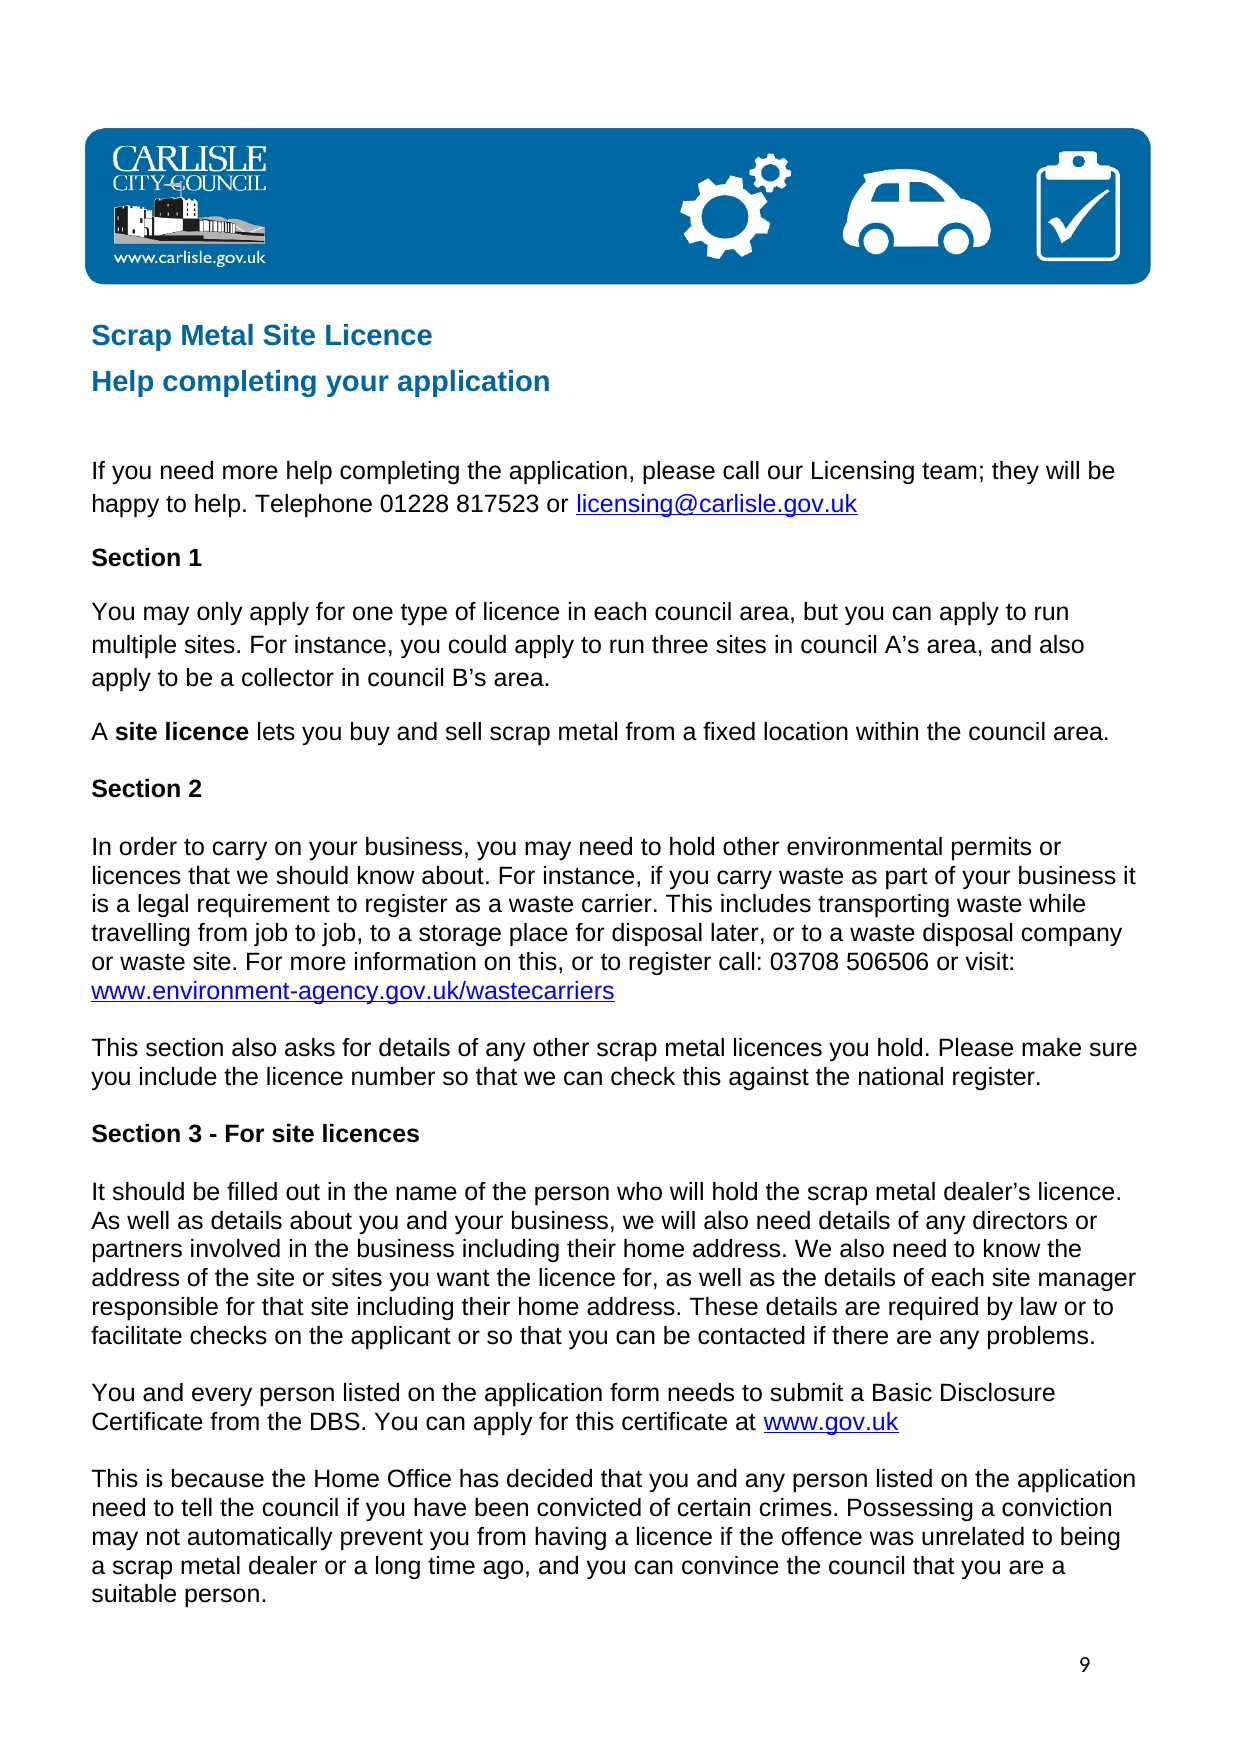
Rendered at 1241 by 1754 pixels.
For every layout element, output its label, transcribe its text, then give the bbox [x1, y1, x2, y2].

text This is because the Home Office has decided that you and any person listed on the application need to tell the council if you have been convicted of certain crimes. Possessing a conviction may not automatically prevent you from having a licence if the offence was unrelated to being a scrap metal dealer or a long time ago, and you can convince the council that you are a suitable person. [91, 1464, 1139, 1608]
text Section 1 [91, 543, 1139, 572]
text Section 3 - For site licences [91, 1119, 1139, 1148]
text This section also asks for details of any other scrap metal licences you hold. Please make sure you include the licence number so that we can check this against the national register. [91, 1033, 1139, 1091]
text You may only apply for one type of licence in each council area, but you can apply to run multiple sites. For instance, you could apply to run three sites in council A’s area, and also apply to be a collector in council B’s area. [91, 597, 1139, 692]
text In order to carry on your business, you may need to hold other environmental permits or licences that we should know about. For instance, if you carry waste as part of your business it is a legal requirement to register as a waste carrier. This includes transporting waste while travelling from job to job, to a storage place for disposal later, or to a waste disposal company or waste site. For more information on this, or to register call: 03708 506506 or visit: www.environment-agency.gov.uk/wastecarriers [91, 832, 1139, 1004]
text Help completing your application [91, 364, 1139, 398]
text Section 2 [91, 774, 1139, 803]
text It should be filled out in the name of the person who will hold the scrap metal dealer’s licence. As well as details about you and your business, we will also need details of any directors or partners involved in the business including their home address. We also need to know the address of the site or sites you want the licence for, as well as the details of each site manager responsible for that site including their home address. These details are required by law or to facilitate checks on the applicant or so that you can be contacted if there are any problems. [91, 1177, 1139, 1349]
picture [61, 103, 1173, 306]
text If you need more help completing the application, please call our Licensing team; they will be happy to help. Telephone 01228 817523 or licensing@carlisle.gov.uk [91, 456, 1139, 518]
text Scrap Metal Site Licence [91, 318, 1139, 352]
text A site licence lets you buy and sell scrap metal from a fixed location within the council area. [91, 717, 1139, 746]
text You and every person listed on the application form needs to submit a Basic Disclosure Certificate from the DBS. You can apply for this certificate at www.gov.uk [91, 1378, 1139, 1436]
